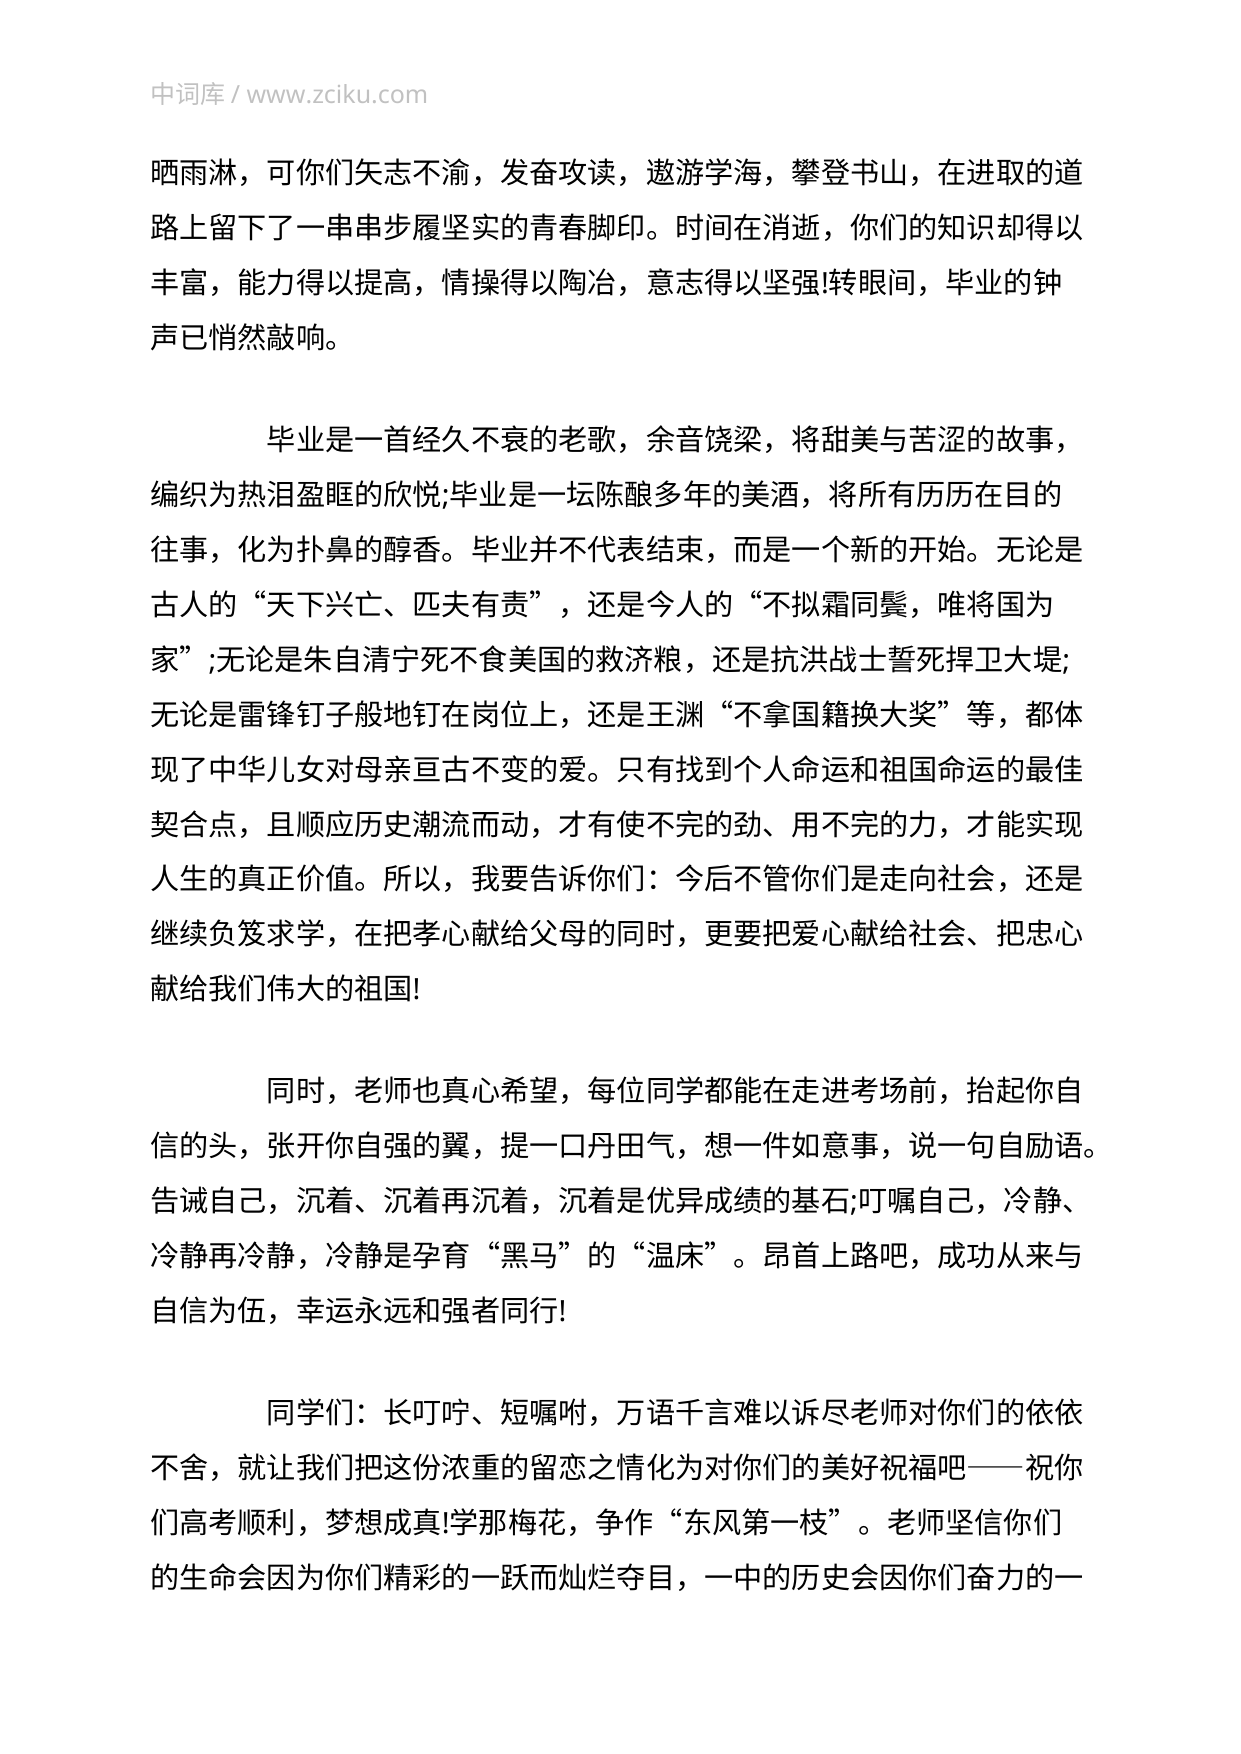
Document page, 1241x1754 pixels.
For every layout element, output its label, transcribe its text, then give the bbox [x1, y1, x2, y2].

text 毕业是一首经久不衰的老歌，余音饶梁，将甜美与苦涩的故事，编织为热泪盈眶的欣悦;毕业是一坛陈酿多年的美酒，将所有历历在目的往事，化为扑鼻的醇香。毕业并不代表结束，而是一个新的开始。无论是古人的“天下兴亡、匹夫有责”，还是今人的“不拟霜同鬓，唯将国为家”;无论是朱自清宁死不食美国的救济粮，还是抗洪战士誓死捍卫大堤;无论是雷锋钉子般地钉在岗位上，还是王渊“不拿国籍换大奖”等，都体现了中华儿女对母亲亘古不变的爱。只有找到个人命运和祖国命运的最佳契合点，且顺应历史潮流而动，才有使不完的劲、用不完的力，才能实现人生的真正价值。所以，我要告诉你们：今后不管你们是走向社会，还是继续负笈求学，在把孝心献给父母的同时，更要把爱心献给社会、把忠心献给我们伟大的祖国! [150, 417, 1090, 1008]
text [150, 150, 1090, 357]
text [150, 1389, 1090, 1596]
text 同时，老师也真心希望，每位同学都能在走进考场前，抬起你自信的头，张开你自强的翼，提一口丹田气，想一件如意事，说一句自励语。告诫自己，沉着、沉着再沉着，沉着是优异成绩的基石;叮嘱自己，冷静、冷静再冷静，冷静是孕育“黑马”的“温床”。昂首上路吧，成功从来与自信为伍，幸运永远和强者同行! [150, 1068, 1090, 1330]
